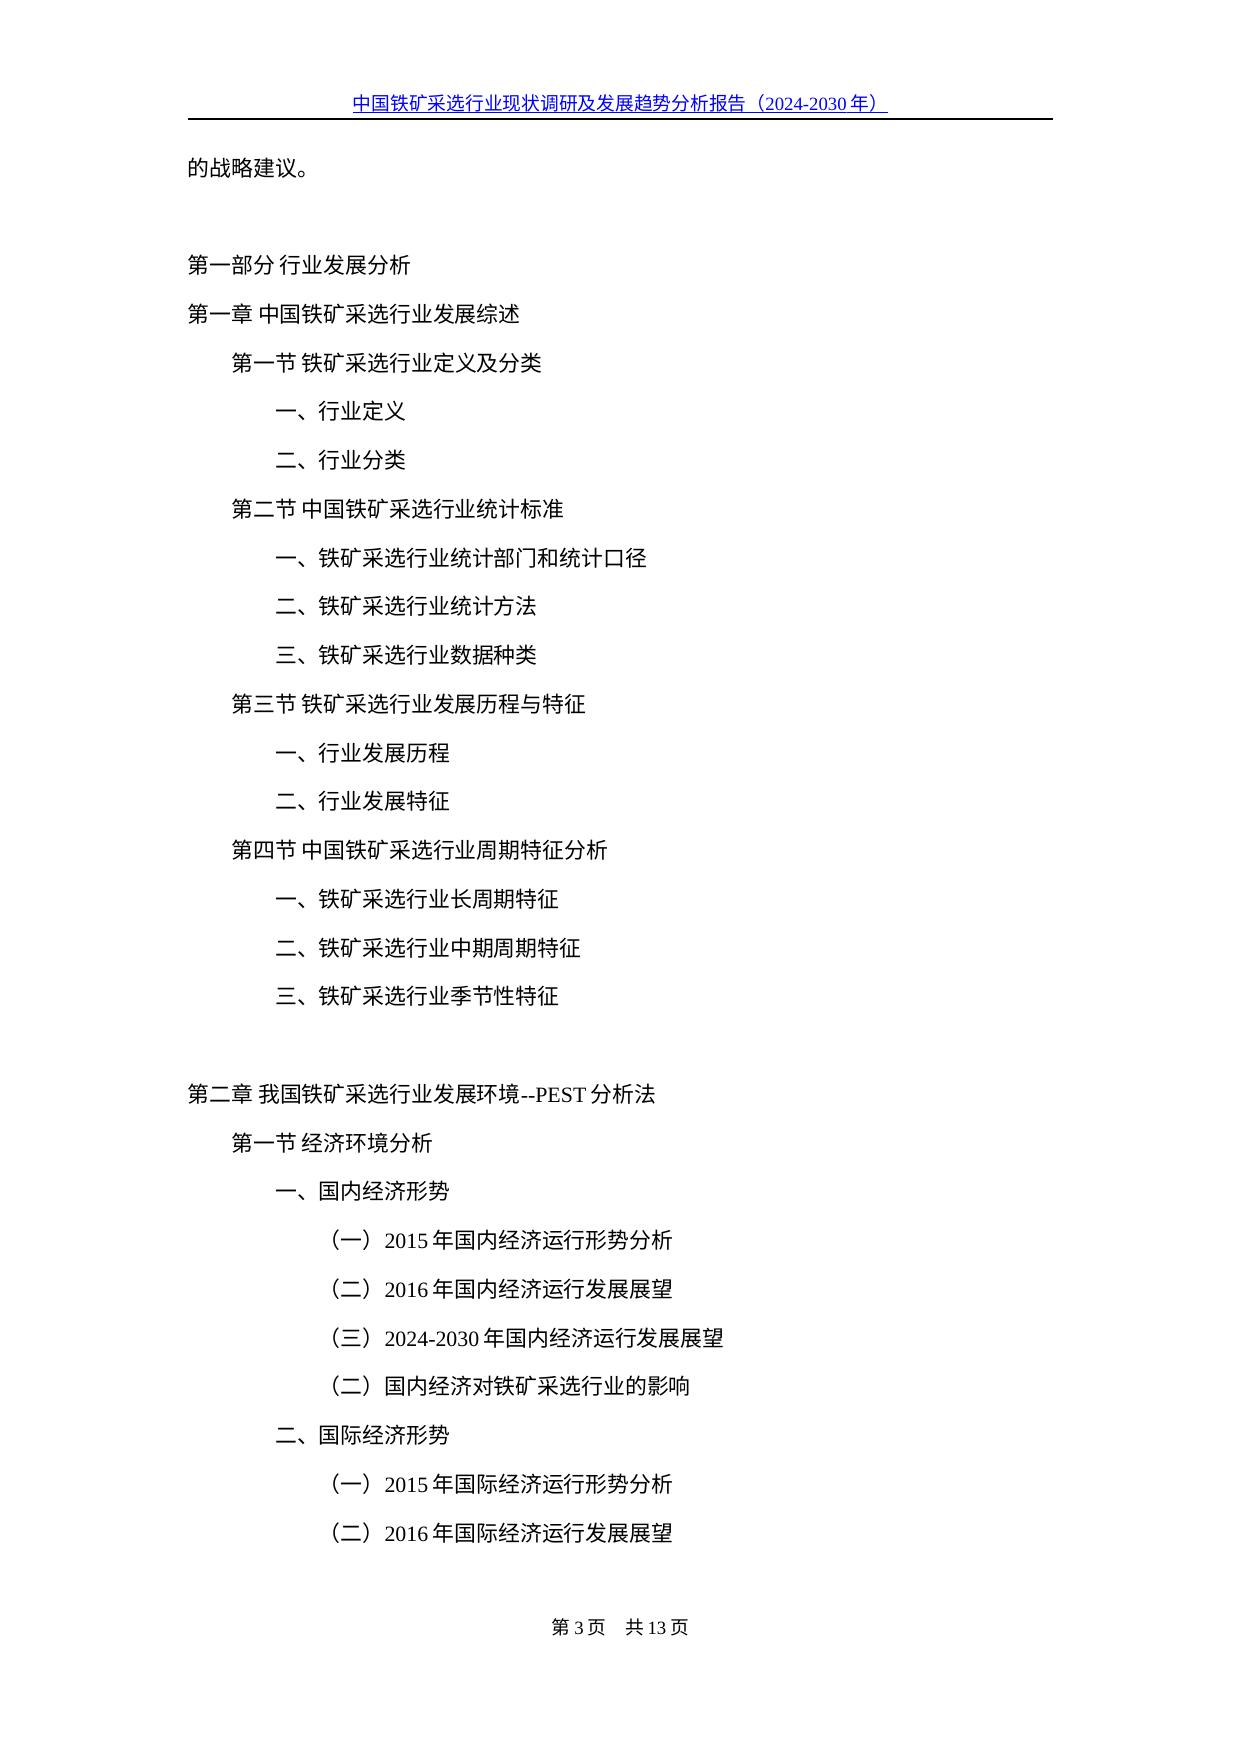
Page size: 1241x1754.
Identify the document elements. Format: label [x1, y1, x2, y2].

text [187, 150, 1053, 1548]
